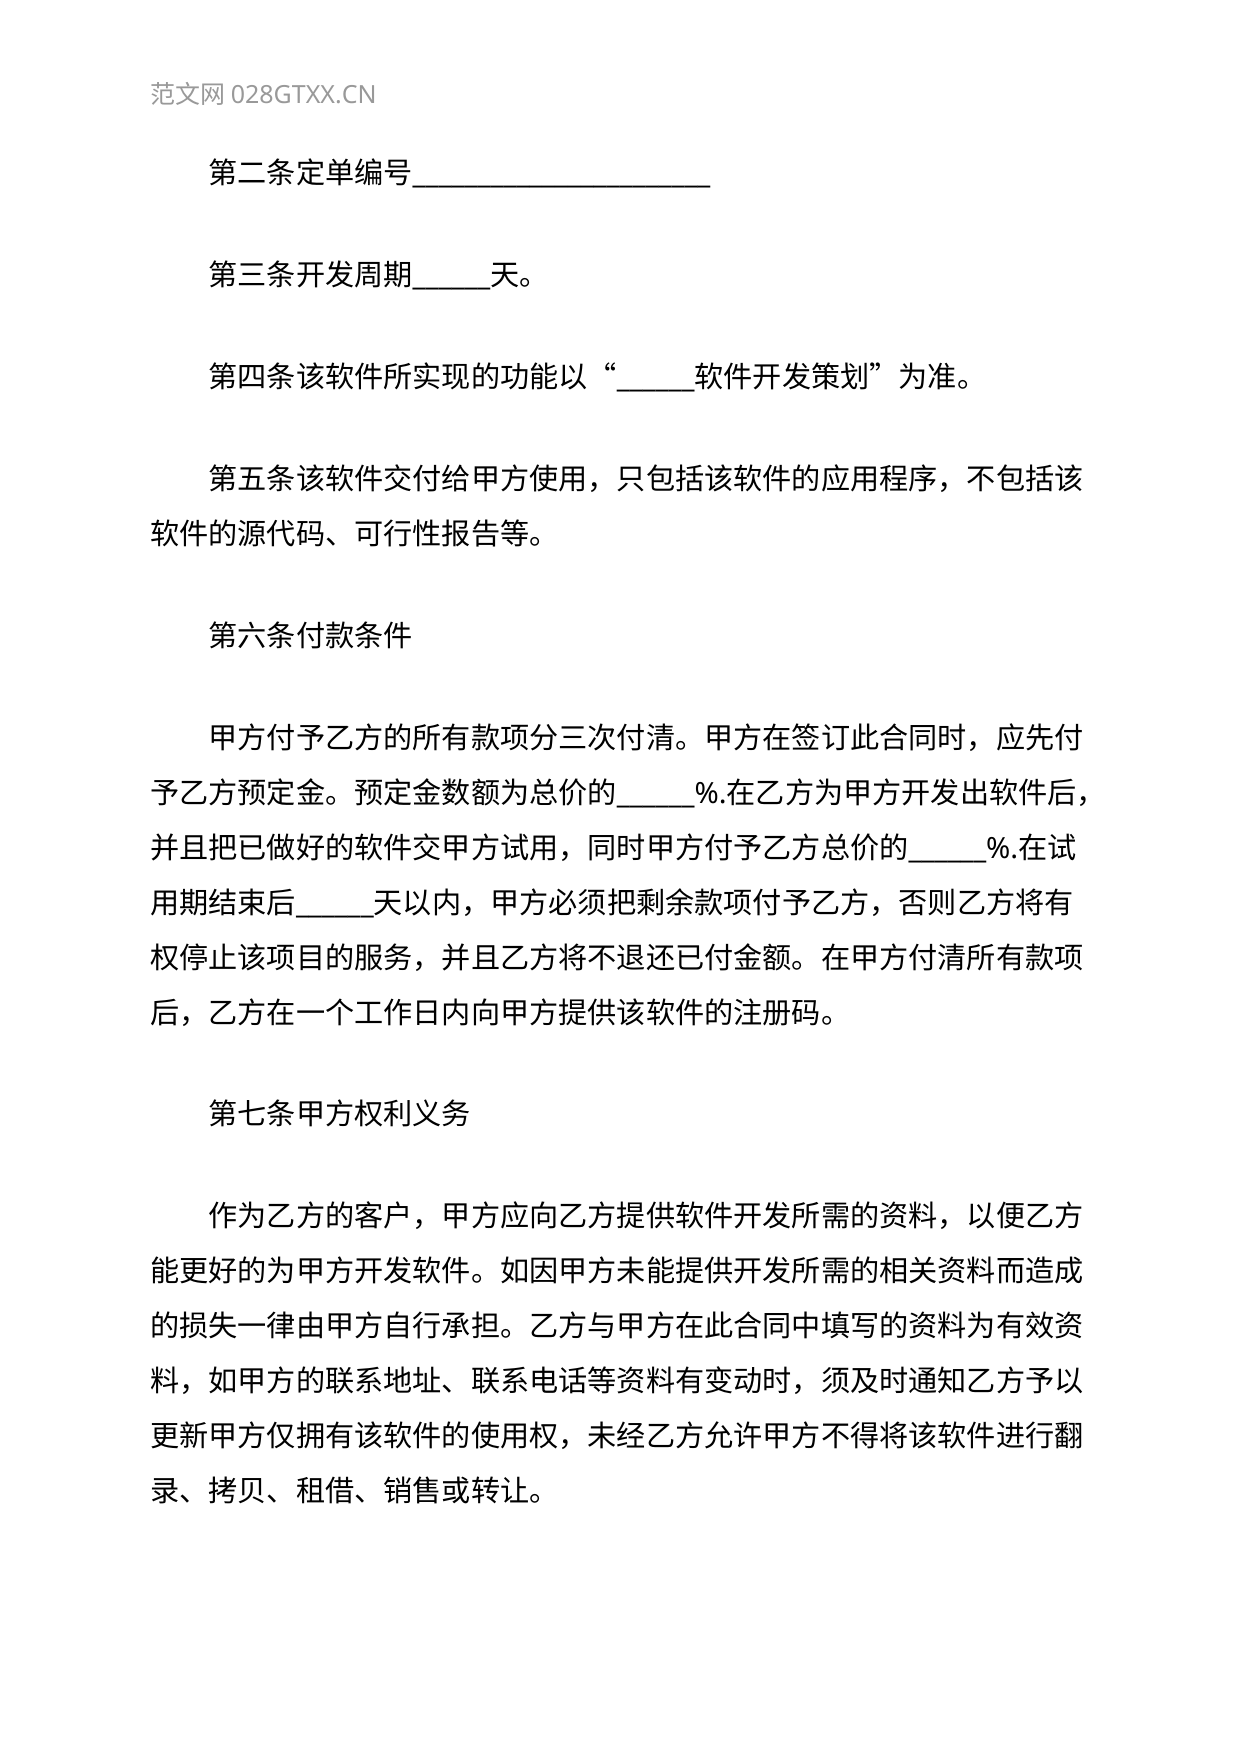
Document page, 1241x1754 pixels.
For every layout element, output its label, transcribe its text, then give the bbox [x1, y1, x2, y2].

text 作为乙方的客户，甲方应向乙方提供软件开发所需的资料，以便乙方能更好的为甲方开发软件。如因甲方未能提供开发所需的相关资料而造成的损失一律由甲方自行承担。乙方与甲方在此合同中填写的资料为有效资料，如甲方的联系地址、联系电话等资料有变动时，须及时通知乙方予以更新甲方仅拥有该软件的使用权，未经乙方允许甲方不得将该软件进行翻录、拷贝、租借、销售或转让。 [150, 1193, 1090, 1509]
text 第二条定单编号_______________________ [150, 150, 1090, 192]
text 第四条该软件所实现的功能以“______软件开发策划”为准。 [150, 354, 1090, 396]
text 第五条该软件交付给甲方使用，只包括该软件的应用程序，不包括该软件的源代码、可行性报告等。 [150, 456, 1090, 553]
text 甲方付予乙方的所有款项分三次付清。甲方在签订此合同时，应先付予乙方预定金。预定金数额为总价的______%.在乙方为甲方开发出软件后，并且把已做好的软件交甲方试用，同时甲方付予乙方总价的______%.在试用期结束后______天以内，甲方必须把剩余款项付予乙方，否则乙方将有权停止该项目的服务，并且乙方将不退还已付金额。在甲方付清所有款项后，乙方在一个工作日内向甲方提供该软件的注册码。 [150, 714, 1090, 1031]
text 第六条付款条件 [150, 613, 1090, 655]
text 第三条开发周期______天。 [150, 252, 1090, 294]
text 第七条甲方权利义务 [150, 1091, 1090, 1133]
